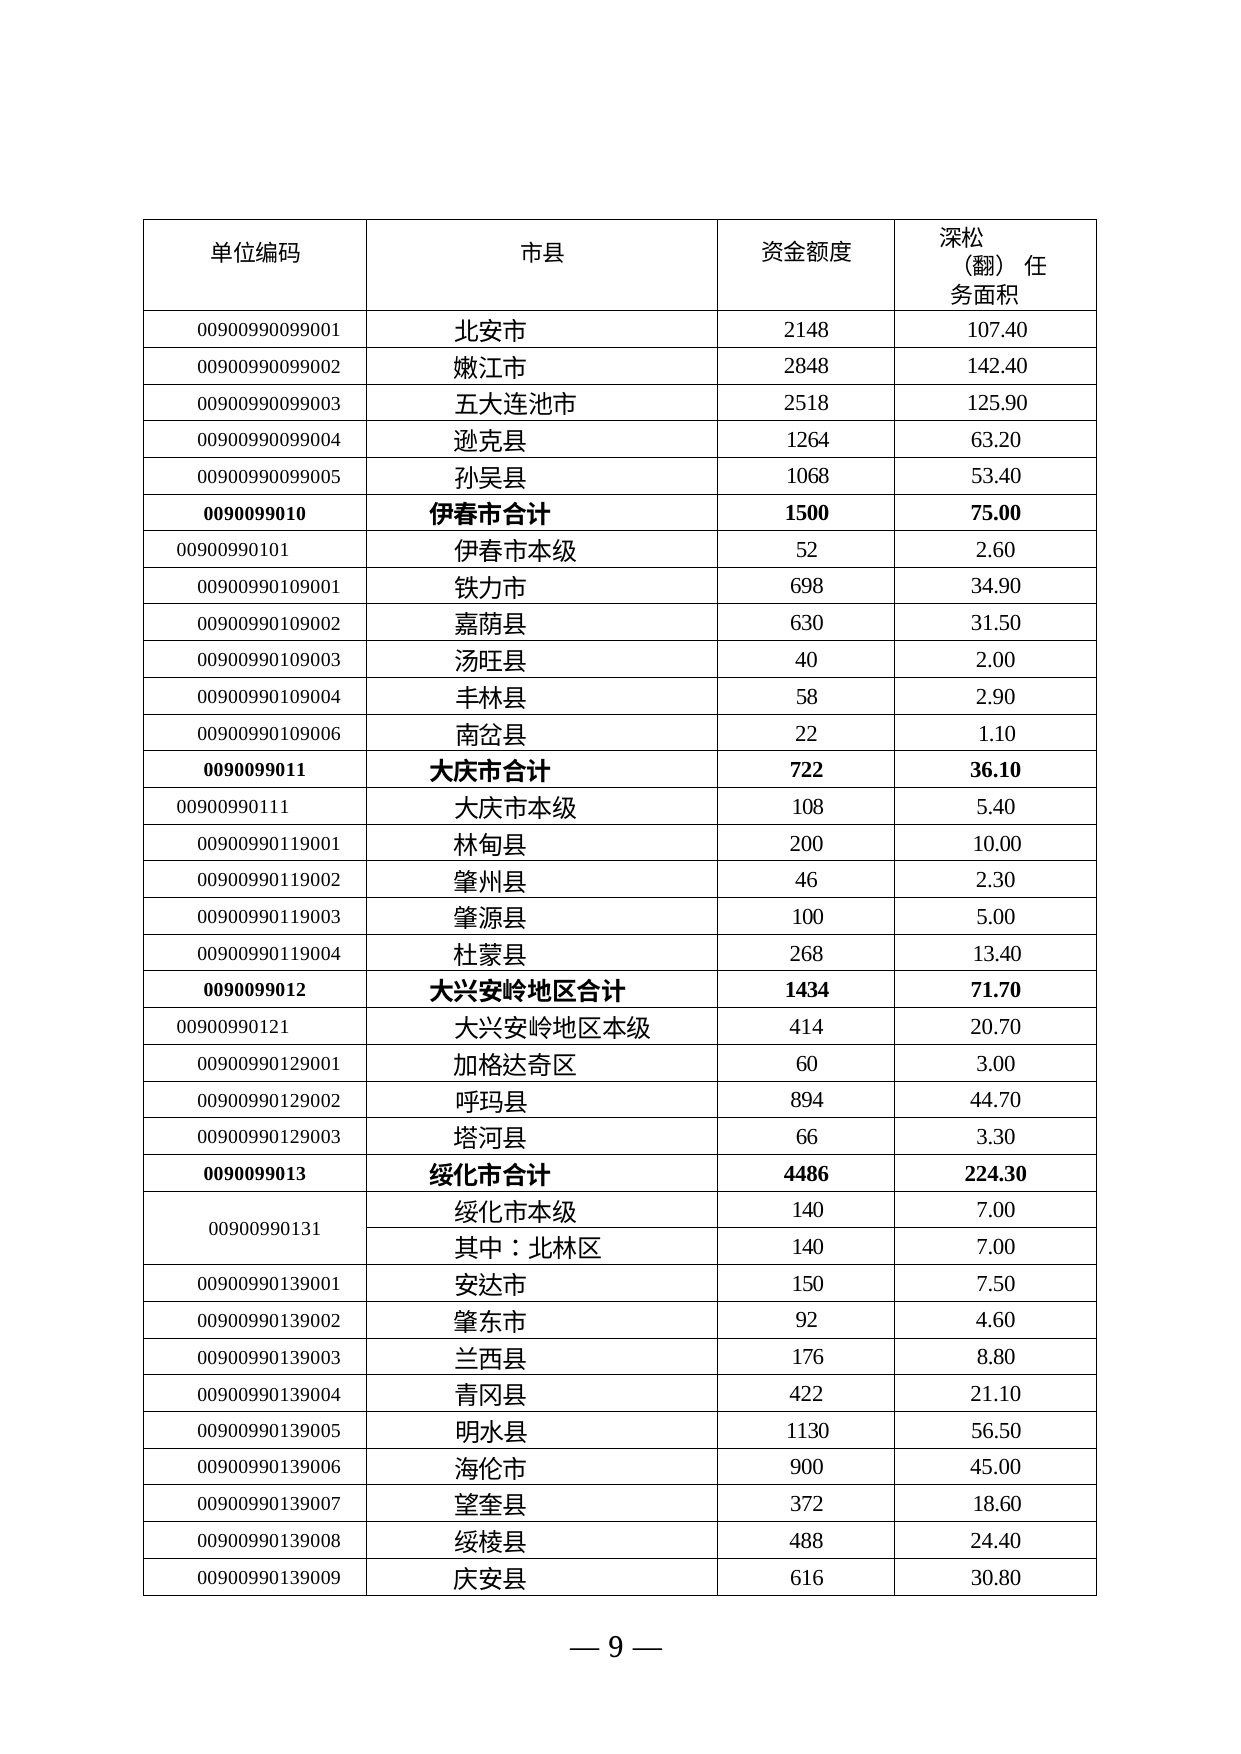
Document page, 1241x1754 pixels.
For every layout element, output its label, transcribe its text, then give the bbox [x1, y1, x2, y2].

table_cell 00900990119001 [144, 825, 366, 860]
table_cell 176 [718, 1339, 894, 1374]
table_cell 44.70 [895, 1082, 1096, 1117]
table_cell 青冈县 [367, 1375, 717, 1411]
table_cell 52 [718, 531, 894, 567]
table_cell 8.80 [895, 1339, 1096, 1374]
table_cell 00900990139002 [144, 1302, 366, 1337]
table_cell 汤旺县 [367, 641, 717, 677]
table_cell 南岔县 [367, 715, 717, 750]
table_cell 1434 [718, 971, 894, 1007]
table_cell 00900990109006 [144, 715, 366, 750]
table_cell 2.60 [895, 531, 1096, 567]
table_cell 4486 [718, 1155, 894, 1191]
table_cell 加格达奇区 [367, 1045, 717, 1081]
table_cell 00900990139004 [144, 1375, 366, 1411]
table_cell 2148 [718, 311, 894, 347]
table_cell 0090099011 [144, 751, 366, 787]
table_cell 630 [718, 604, 894, 640]
table_cell 140 [718, 1228, 894, 1264]
table_cell 20.70 [895, 1008, 1096, 1044]
table_header 资金额度 [718, 220, 894, 310]
table_cell 1068 [718, 458, 894, 493]
table_cell 望奎县 [367, 1485, 717, 1521]
table_cell 414 [718, 1008, 894, 1044]
table_cell 塔河县 [367, 1118, 717, 1154]
table_cell 肇州县 [367, 861, 717, 897]
table_cell 00900990129003 [144, 1118, 366, 1154]
table_cell 00900990099004 [144, 421, 366, 457]
table_cell 00900990139005 [144, 1412, 366, 1447]
table_cell 63.20 [895, 421, 1096, 457]
table_cell 372 [718, 1485, 894, 1521]
table_cell 100 [718, 898, 894, 934]
table_cell 明水县 [367, 1412, 717, 1447]
table_cell 庆安县 [367, 1559, 717, 1595]
table_cell 逊克县 [367, 421, 717, 457]
table_cell 616 [718, 1559, 894, 1595]
table_cell 894 [718, 1082, 894, 1117]
table_cell 53.40 [895, 458, 1096, 493]
table_cell 7.00 [895, 1228, 1096, 1264]
table_cell 00900990099003 [144, 385, 366, 420]
table_cell 1500 [718, 495, 894, 530]
table_cell 00900990119002 [144, 861, 366, 897]
table_cell 海伦市 [367, 1449, 717, 1484]
table_cell 嫩江市 [367, 348, 717, 383]
table_cell 722 [718, 751, 894, 787]
table_cell 36.10 [895, 751, 1096, 787]
table_cell 22 [718, 715, 894, 750]
table_cell 00900990121 [144, 1008, 366, 1044]
table_cell 34.90 [895, 568, 1096, 603]
table_cell 60 [718, 1045, 894, 1081]
table_cell 698 [718, 568, 894, 603]
table_cell 2.00 [895, 641, 1096, 677]
table_cell 75.00 [895, 495, 1096, 530]
table_cell 铁力市 [367, 568, 717, 603]
table_cell 900 [718, 1449, 894, 1484]
table_cell 绥化市合计 [367, 1155, 717, 1191]
table_cell 00900990131 [144, 1192, 366, 1264]
table_cell 142.40 [895, 348, 1096, 383]
table_cell 北安市 [367, 311, 717, 347]
table_cell 五大连池市 [367, 385, 717, 420]
table_cell 5.00 [895, 898, 1096, 934]
table_cell 58 [718, 678, 894, 714]
table_cell 00900990139003 [144, 1339, 366, 1374]
table_cell 488 [718, 1522, 894, 1558]
table_cell 00900990139009 [144, 1559, 366, 1595]
table_cell 0090099010 [144, 495, 366, 530]
table_cell 00900990139006 [144, 1449, 366, 1484]
table_cell 呼玛县 [367, 1082, 717, 1117]
table_cell 00900990109003 [144, 641, 366, 677]
table_cell 00900990109002 [144, 604, 366, 640]
table_cell 00900990119003 [144, 898, 366, 934]
table_cell 150 [718, 1265, 894, 1301]
table_cell 1264 [718, 421, 894, 457]
table_cell 21.10 [895, 1375, 1096, 1411]
table_cell 00900990109004 [144, 678, 366, 714]
table_cell 00900990101 [144, 531, 366, 567]
table_cell 1.10 [895, 715, 1096, 750]
table_cell 其中：北林区 [367, 1228, 717, 1264]
table_cell 2.30 [895, 861, 1096, 897]
table_header 单位编码 [144, 220, 366, 310]
table_cell 13.40 [895, 935, 1096, 970]
table_cell 大庆市合计 [367, 751, 717, 787]
table_cell 伊春市合计 [367, 495, 717, 530]
table_cell 30.80 [895, 1559, 1096, 1595]
table_cell 24.40 [895, 1522, 1096, 1558]
table_cell 兰西县 [367, 1339, 717, 1374]
table_cell 224.30 [895, 1155, 1096, 1191]
table_cell 18.60 [895, 1485, 1096, 1521]
table_cell 10.00 [895, 825, 1096, 860]
table_cell 107.40 [895, 311, 1096, 347]
table_cell 46 [718, 861, 894, 897]
table_cell 140 [718, 1192, 894, 1227]
table_cell 4.60 [895, 1302, 1096, 1337]
table_cell 00900990109001 [144, 568, 366, 603]
table_cell 3.30 [895, 1118, 1096, 1154]
table_cell 丰林县 [367, 678, 717, 714]
table_cell 大庆市本级 [367, 788, 717, 823]
table_cell 66 [718, 1118, 894, 1154]
table_cell 7.50 [895, 1265, 1096, 1301]
table_cell 125.90 [895, 385, 1096, 420]
table_cell 00900990099001 [144, 311, 366, 347]
table_header 市县 [367, 220, 717, 310]
table_cell 0090099012 [144, 971, 366, 1007]
table_cell 31.50 [895, 604, 1096, 640]
table_cell 杜蒙县 [367, 935, 717, 970]
table_cell 40 [718, 641, 894, 677]
table_cell 422 [718, 1375, 894, 1411]
table_cell 5.40 [895, 788, 1096, 823]
table_cell 00900990119004 [144, 935, 366, 970]
table_cell 大兴安岭地区合计 [367, 971, 717, 1007]
table_cell 71.70 [895, 971, 1096, 1007]
table_cell 00900990129002 [144, 1082, 366, 1117]
table_cell 00900990139007 [144, 1485, 366, 1521]
table_cell 肇源县 [367, 898, 717, 934]
table_cell 268 [718, 935, 894, 970]
table_cell 0090099013 [144, 1155, 366, 1191]
table_cell 林甸县 [367, 825, 717, 860]
table_cell 200 [718, 825, 894, 860]
table_cell 00900990111 [144, 788, 366, 823]
table_cell 00900990139001 [144, 1265, 366, 1301]
table_cell 00900990139008 [144, 1522, 366, 1558]
table_cell 45.00 [895, 1449, 1096, 1484]
table_cell 00900990099005 [144, 458, 366, 493]
table_cell 嘉荫县 [367, 604, 717, 640]
table_cell 92 [718, 1302, 894, 1337]
table_cell 00900990129001 [144, 1045, 366, 1081]
table_cell 大兴安岭地区本级 [367, 1008, 717, 1044]
table_header 深松（翻） 任务面积 [895, 220, 1096, 310]
table_cell 1130 [718, 1412, 894, 1447]
table_cell 7.00 [895, 1192, 1096, 1227]
table_cell 伊春市本级 [367, 531, 717, 567]
table_cell 孙吴县 [367, 458, 717, 493]
table_cell 00900990099002 [144, 348, 366, 383]
table_cell 3.00 [895, 1045, 1096, 1081]
table_cell 绥棱县 [367, 1522, 717, 1558]
table_cell 2518 [718, 385, 894, 420]
table_cell 2848 [718, 348, 894, 383]
table_cell 肇东市 [367, 1302, 717, 1337]
table_cell 2.90 [895, 678, 1096, 714]
table_cell 绥化市本级 [367, 1192, 717, 1227]
table_cell 108 [718, 788, 894, 823]
table_cell 56.50 [895, 1412, 1096, 1447]
table_cell 安达市 [367, 1265, 717, 1301]
